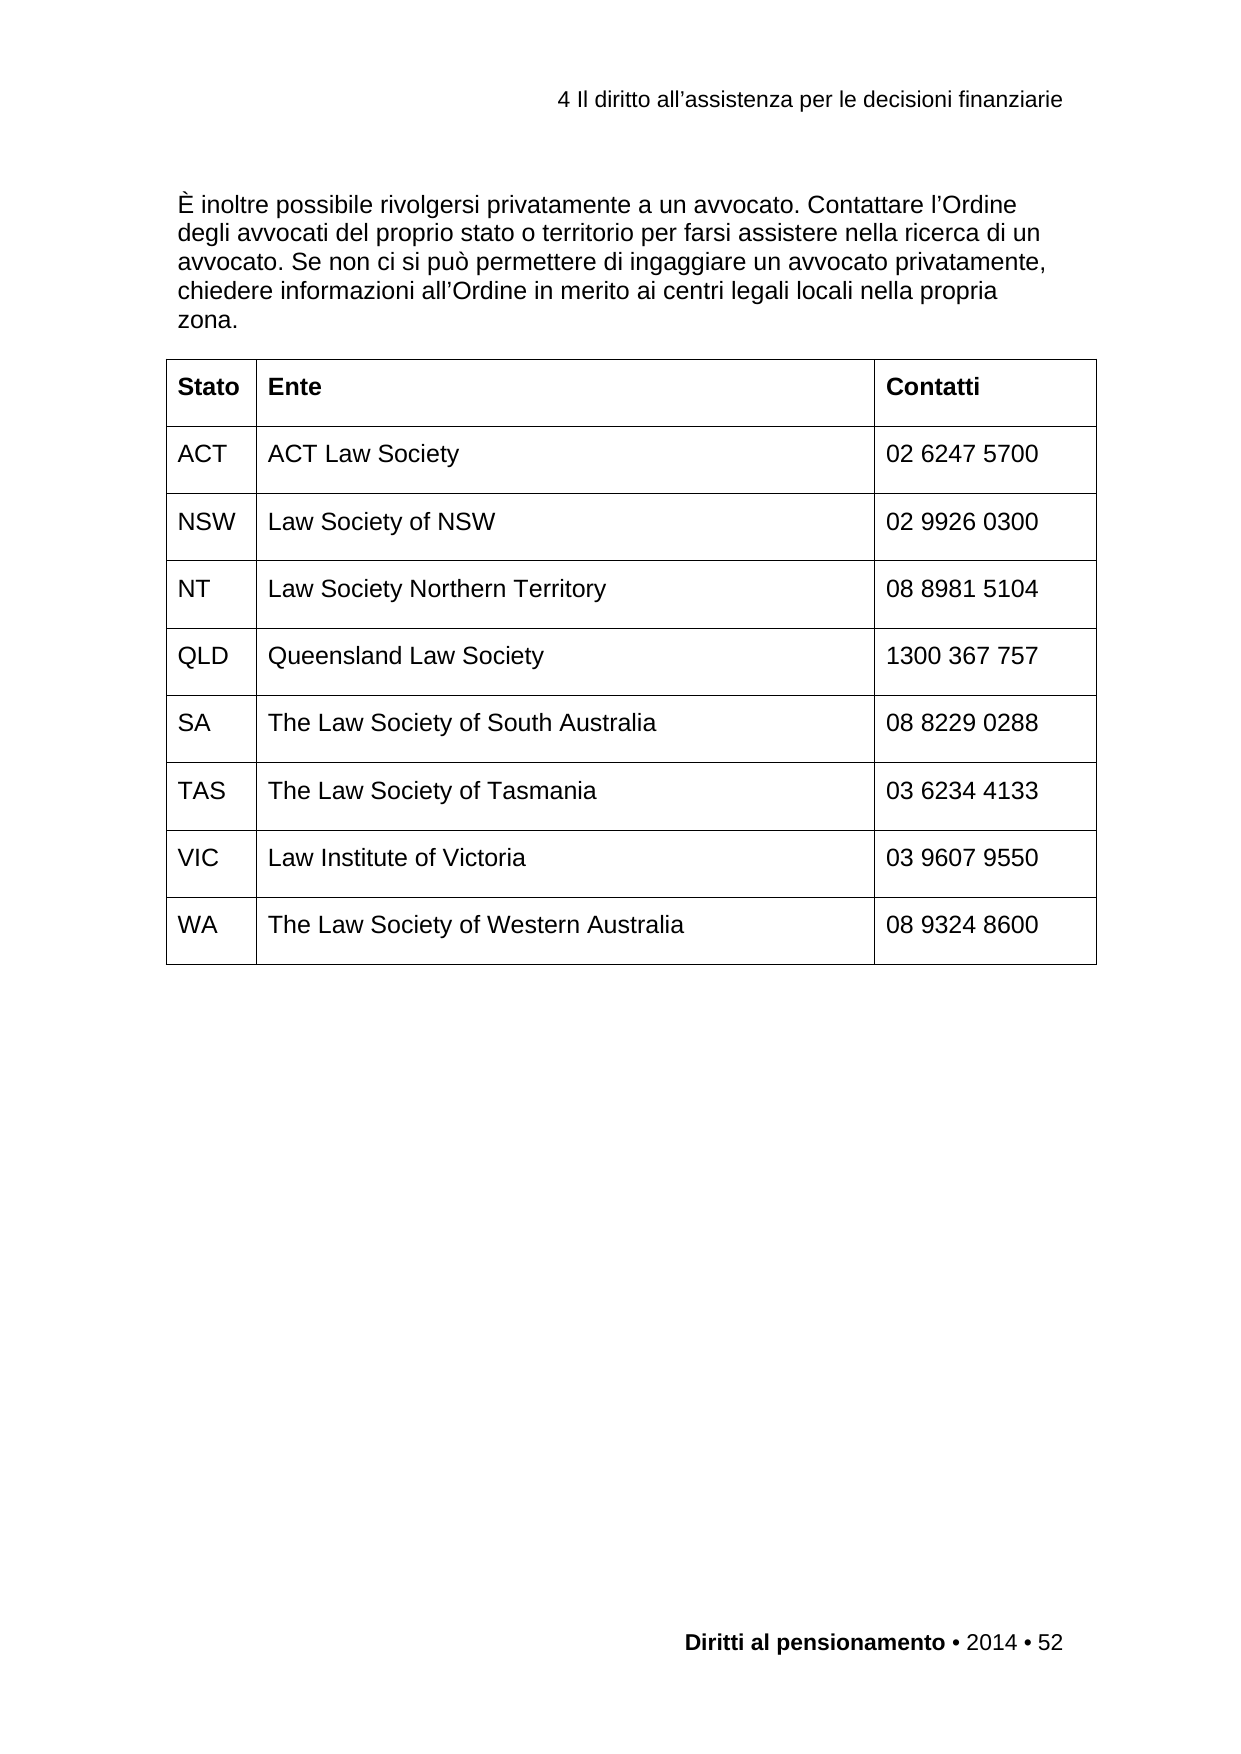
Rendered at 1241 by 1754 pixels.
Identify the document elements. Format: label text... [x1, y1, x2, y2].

table_cell WA [167, 898, 256, 964]
table_header Stato [167, 360, 256, 426]
table_cell 02 9926 0300 [875, 494, 1096, 560]
table_cell Law Institute of Victoria [257, 831, 874, 897]
table_cell VIC [167, 831, 256, 897]
table_cell 08 8981 5104 [875, 561, 1096, 628]
table_cell QLD [167, 629, 256, 695]
table_cell The Law Society of South Australia [257, 696, 874, 762]
table_header Contatti [875, 360, 1096, 426]
table_cell TAS [167, 763, 256, 829]
table_cell 03 9607 9550 [875, 831, 1096, 897]
table_cell 08 8229 0288 [875, 696, 1096, 762]
table_cell ACT [167, 427, 256, 493]
text È inoltre possibile rivolgersi privatamente a un avvocato. Contattare l’Ordine degli avvocati del proprio stato o territorio per farsi assistere nella ricerca di un avvocato. Se non ci si può permettere di ingaggiare un avvocato privatamente, chiedere informazioni all’Ordine in merito ai centri legali locali nella propria zona. [177, 190, 1063, 333]
table_cell 1300 367 757 [875, 629, 1096, 695]
table_cell 03 6234 4133 [875, 763, 1096, 829]
table_cell Queensland Law Society [257, 629, 874, 695]
table_cell The Law Society of Western Australia [257, 898, 874, 964]
table_cell 08 9324 8600 [875, 898, 1096, 964]
table_cell Law Society Northern Territory [257, 561, 874, 628]
table_cell Law Society of NSW [257, 494, 874, 560]
table_header Ente [257, 360, 874, 426]
table_cell 02 6247 5700 [875, 427, 1096, 493]
table_cell ACT Law Society [257, 427, 874, 493]
table_cell SA [167, 696, 256, 762]
table_cell NSW [167, 494, 256, 560]
table_cell NT [167, 561, 256, 628]
table_cell The Law Society of Tasmania [257, 763, 874, 829]
